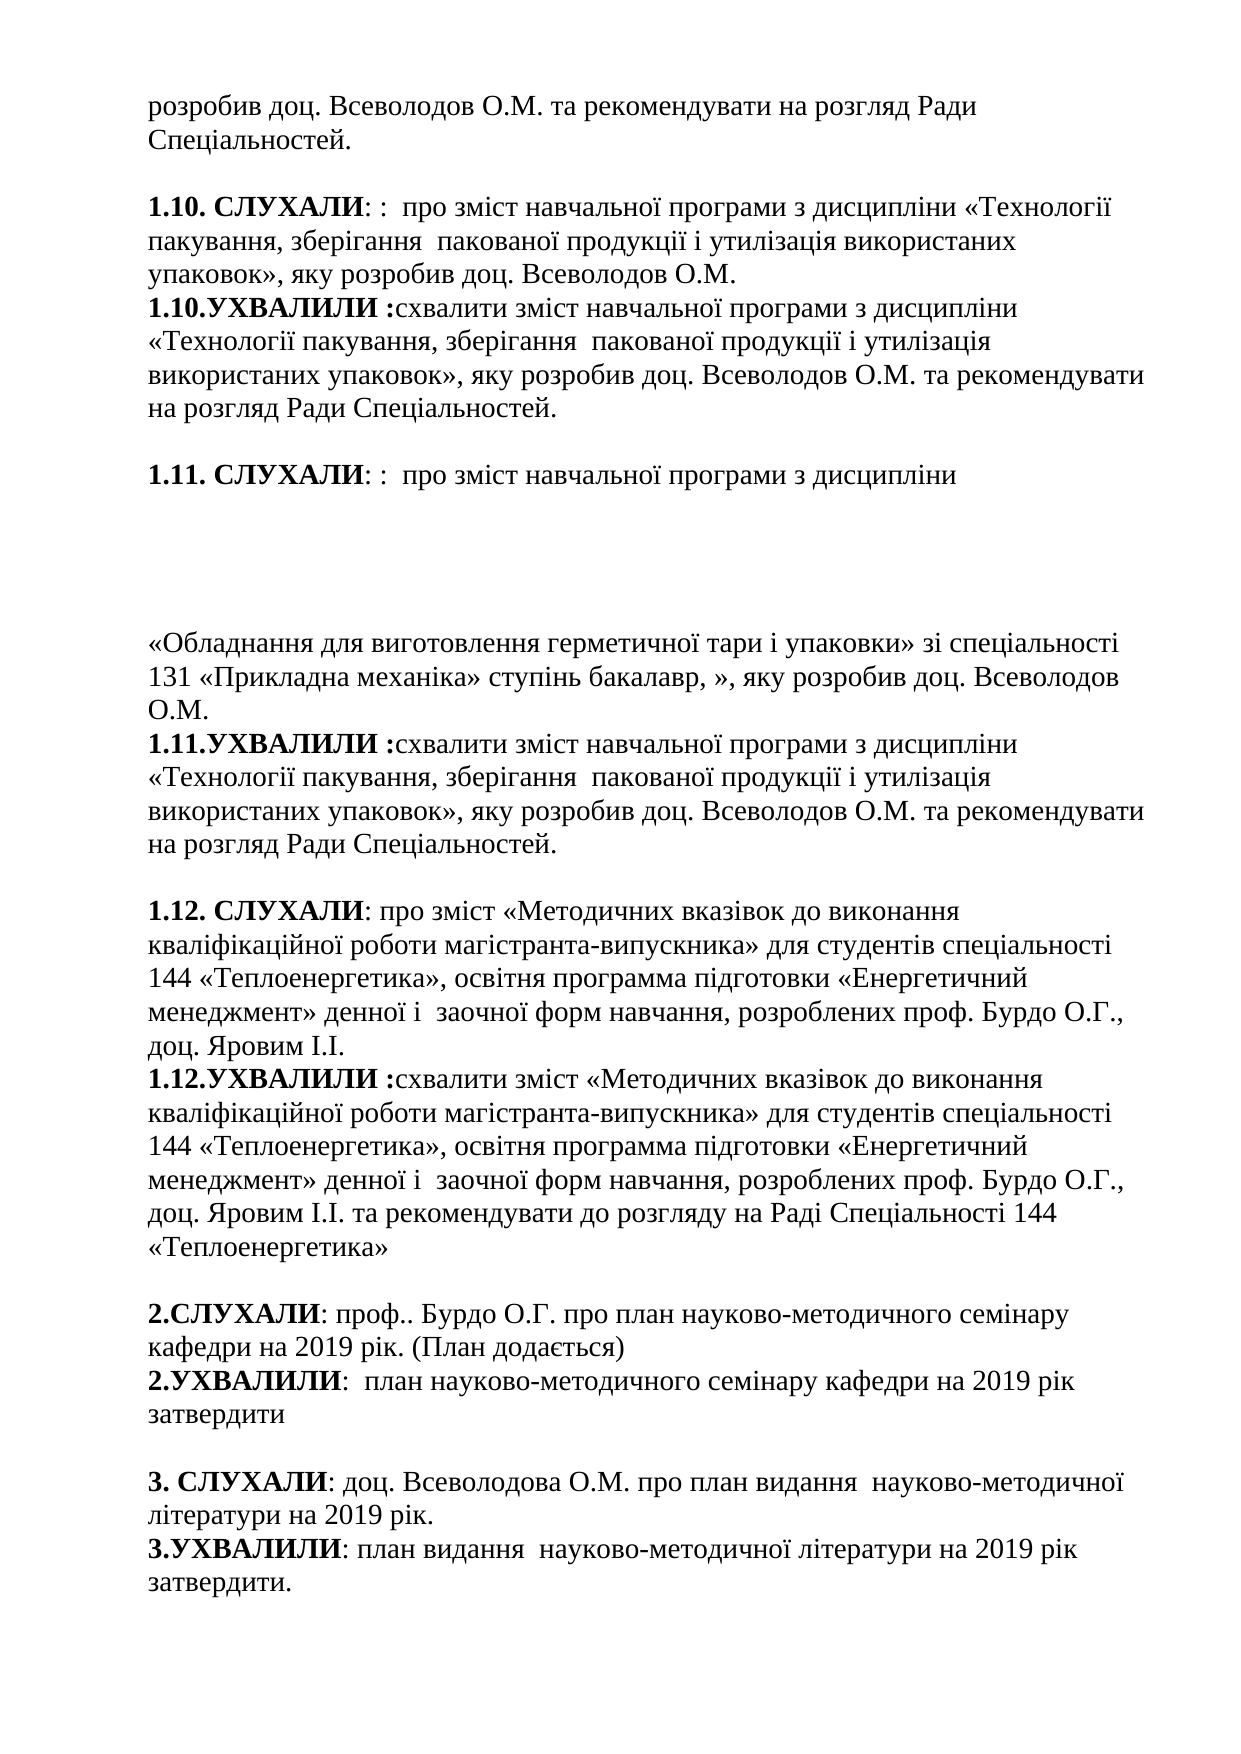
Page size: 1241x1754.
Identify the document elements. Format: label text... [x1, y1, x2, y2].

title 2.СЛУХАЛИ: проф.. Бурдо О.Г. про план науково-методичного семінару кафедри на 2019 рік. (План додається) [148, 1296, 1147, 1363]
title 1.11. СЛУХАЛИ: : про зміст навчальної програми з дисципліни [148, 457, 1147, 491]
title 1.10. СЛУХАЛИ: : про зміст навчальної програми з дисципліни «Технології пакування, зберігання пакованої продукції і утилізація використаних упаковок», яку розробив доц. Всеволодов О.М. [148, 189, 1147, 290]
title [148, 88, 1147, 156]
title 3. СЛУХАЛИ: доц. Всеволодова О.М. про план видання науково-методичної літератури на 2019 рік. [148, 1464, 1147, 1531]
title «Обладнання для виготовлення герметичної тари і упаковки» зі спеціальності 131 «Прикладна механіка» ступінь бакалавр, », яку розробив доц. Всеволодов О.М. [148, 625, 1147, 726]
title 1.12. СЛУХАЛИ: про зміст «Методичних вказівок до виконання кваліфікаційної роботи магістранта-випускника» для студентів спеціальності 144 «Теплоенергетика», освітня программа підготовки «Енергетичний менеджмент» денної і заочної форм навчання, розроблених проф. Бурдо О.Г., доц. Яровим І.І. [148, 893, 1147, 1061]
title 1.10.УХВАЛИЛИ :схвалити зміст навчальної програми з дисципліни «Технології пакування, зберігання пакованої продукції і утилізація використаних упаковок», яку розробив доц. Всеволодов О.М. та рекомендувати на розгляд Ради Спеціальностей. [148, 290, 1147, 424]
title 3.УХВАЛИЛИ: план видання науково-методичної літератури на 2019 рік затвердити. [148, 1531, 1147, 1598]
title 1.12.УХВАЛИЛИ :схвалити зміст «Методичних вказівок до виконання кваліфікаційної роботи магістранта-випускника» для студентів спеціальності 144 «Теплоенергетика», освітня программа підготовки «Енергетичний менеджмент» денної і заочної форм навчання, розроблених проф. Бурдо О.Г., доц. Яровим І.І. та рекомендувати до розгляду на Раді Спеціальності 144 «Теплоенергетика» [148, 1061, 1147, 1262]
title 2.УХВАЛИЛИ: план науково-методичного семінару кафедри на 2019 рік затвердити [148, 1363, 1147, 1430]
title 1.11.УХВАЛИЛИ :схвалити зміст навчальної програми з дисципліни «Технології пакування, зберігання пакованої продукції і утилізація використаних упаковок», яку розробив доц. Всеволодов О.М. та рекомендувати на розгляд Ради Спеціальностей. [148, 726, 1147, 860]
